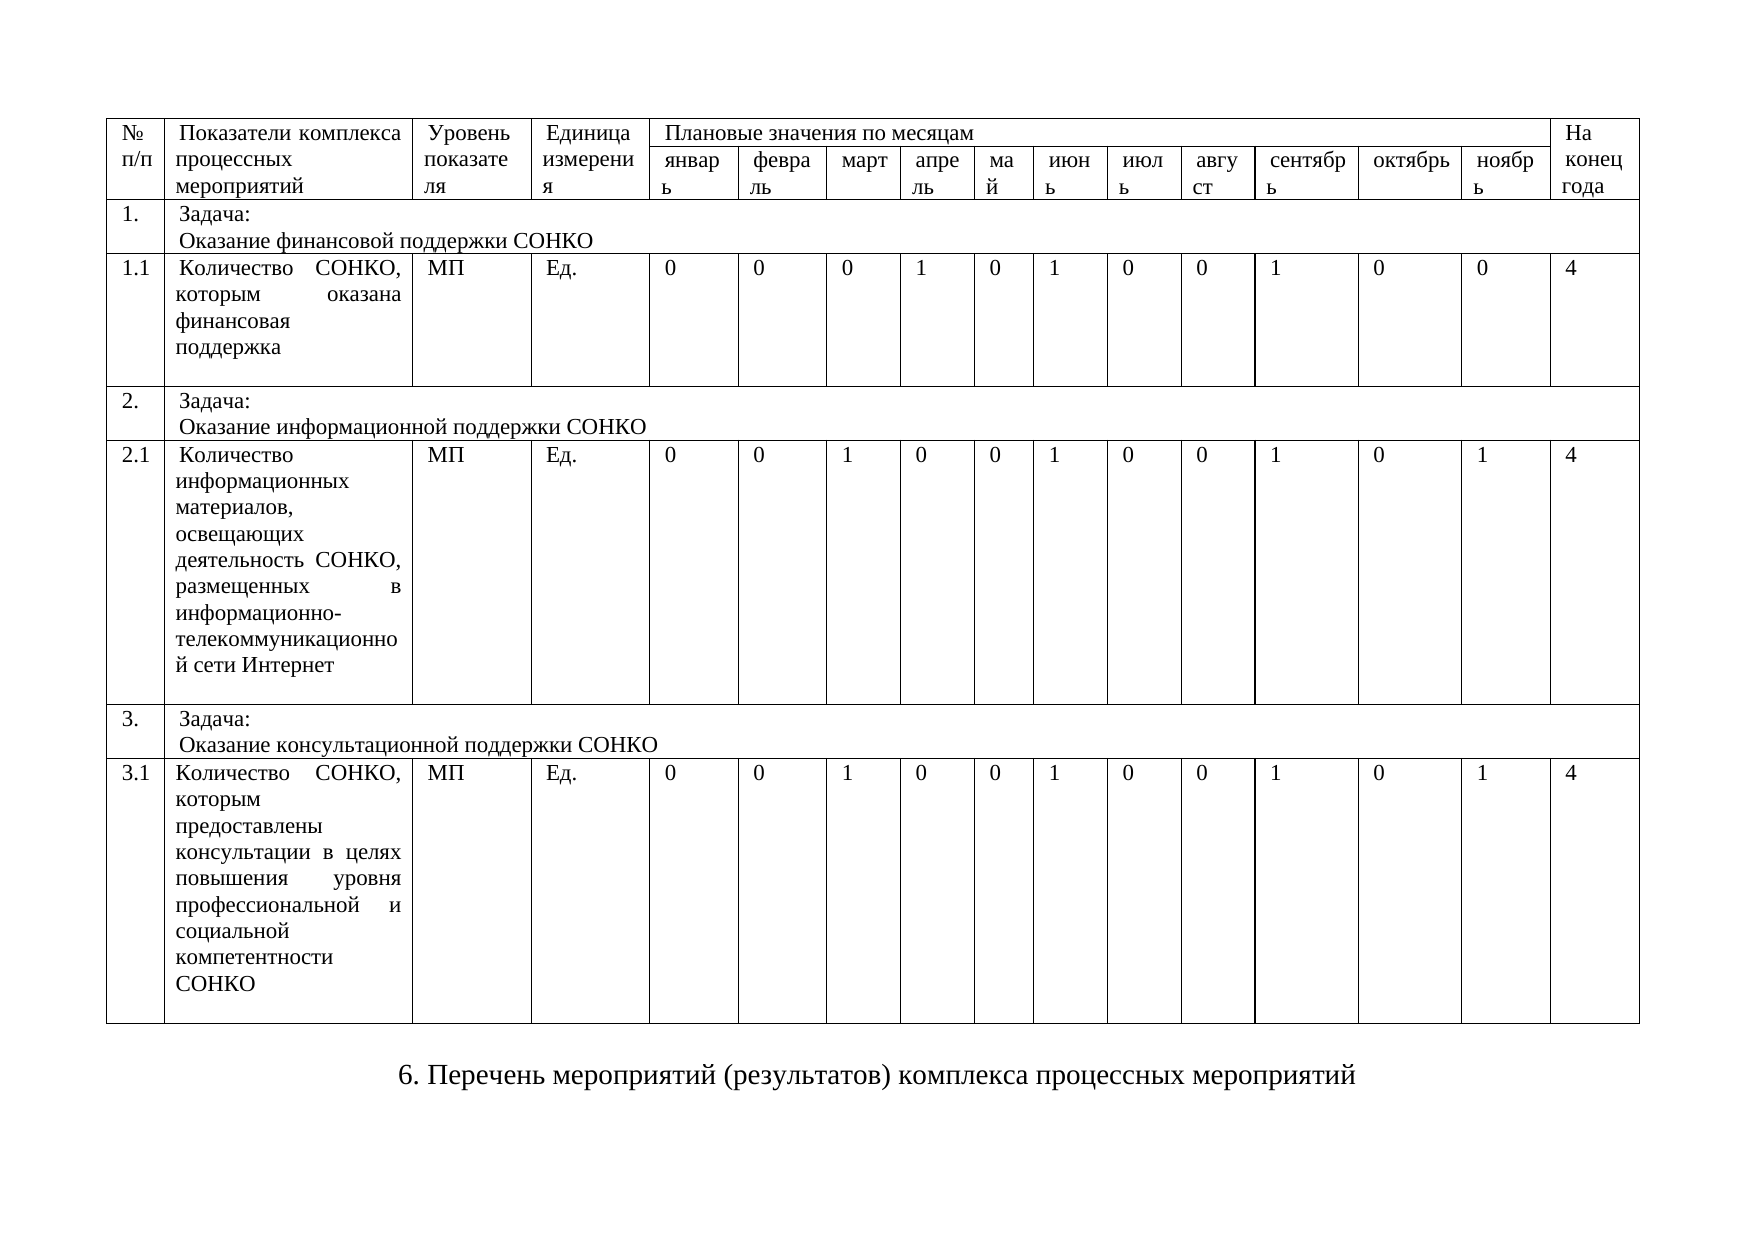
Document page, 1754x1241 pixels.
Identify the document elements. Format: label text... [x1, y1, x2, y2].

table_cell Ед. [532, 759, 649, 1022]
table_cell 1 [827, 759, 900, 1022]
table_cell Ед. [532, 254, 649, 386]
table_cell август [1182, 147, 1254, 199]
table_cell 1 [1256, 759, 1358, 1022]
table_cell 1 [1462, 759, 1550, 1022]
table_cell Количество СОНКО, которым предоставлены консультации в целях повышения уровня профессиональной и социальной компетентности СОНКО [165, 759, 412, 1022]
table_cell 1 [1256, 254, 1358, 386]
table_cell январь [650, 147, 738, 199]
table_header № п/п [107, 119, 164, 199]
table_cell сентябрь [1256, 147, 1358, 199]
table_cell апрель [901, 147, 974, 199]
table_cell Задача: Оказание информационной поддержки СОНКО [165, 387, 1639, 439]
table_cell 0 [1108, 254, 1181, 386]
table_cell 0 [650, 441, 738, 704]
table_cell 2. [107, 387, 164, 439]
table_cell июнь [1034, 147, 1107, 199]
table_cell 1 [827, 441, 900, 704]
table_cell 1 [901, 254, 974, 386]
table_cell 0 [827, 254, 900, 386]
table_cell МП [413, 759, 531, 1022]
table_cell МП [413, 441, 531, 704]
table_header Уровень показателя [413, 119, 531, 199]
table_cell 0 [901, 759, 974, 1022]
table_cell 2.1 [107, 441, 164, 704]
table_cell 3. [107, 705, 164, 758]
table_cell май [975, 147, 1033, 199]
table_cell февраль [739, 147, 826, 199]
table_cell 1. [107, 200, 164, 253]
table_cell 0 [739, 441, 826, 704]
table_header Единица измерения [532, 119, 649, 199]
table_cell МП [413, 254, 531, 386]
table_cell Количество информационных материалов, освещающих деятельность СОНКО, размещенных в информационно-телекоммуникационной сети Интернет [165, 441, 412, 704]
table_cell 0 [1359, 441, 1461, 704]
table_header На конец года [1551, 119, 1639, 199]
table_cell 0 [1182, 254, 1254, 386]
table_cell 0 [1359, 254, 1461, 386]
table_header Плановые значения по месяцам [650, 119, 1550, 146]
table_cell 0 [1182, 759, 1254, 1022]
table_cell 0 [650, 759, 738, 1022]
table_cell 3.1 [107, 759, 164, 1022]
table_cell 4 [1551, 759, 1639, 1022]
table_cell июль [1108, 147, 1181, 199]
table_cell 1 [1462, 441, 1550, 704]
table_cell 1.1 [107, 254, 164, 386]
table_cell 1 [1034, 759, 1107, 1022]
table_cell 0 [1108, 759, 1181, 1022]
table_cell март [827, 147, 900, 199]
table_cell 0 [975, 254, 1033, 386]
table_cell 0 [1462, 254, 1550, 386]
table_cell 0 [1182, 441, 1254, 704]
table_cell октябрь [1359, 147, 1461, 199]
table_cell Задача: Оказание финансовой поддержки СОНКО [165, 200, 1639, 253]
text 6. Перечень мероприятий (результатов) комплекса процессных мероприятий [118, 1057, 1636, 1091]
table_cell 0 [975, 441, 1033, 704]
table_cell 0 [650, 254, 738, 386]
table_cell 4 [1551, 254, 1639, 386]
table_cell Количество СОНКО, которым оказана финансовая поддержка [165, 254, 412, 386]
table_cell 4 [1551, 441, 1639, 704]
table_cell 0 [975, 759, 1033, 1022]
table_cell 1 [1034, 254, 1107, 386]
table_cell 0 [1359, 759, 1461, 1022]
table_cell 1 [1034, 441, 1107, 704]
table_cell 0 [901, 441, 974, 704]
table_cell Ед. [532, 441, 649, 704]
table_cell 1 [1256, 441, 1358, 704]
table_cell Задача: Оказание консультационной поддержки СОНКО [165, 705, 1639, 758]
table_cell 0 [1108, 441, 1181, 704]
table_cell 0 [739, 254, 826, 386]
table_header Показатели комплекса процессных мероприятий [165, 119, 412, 199]
table_cell ноябрь [1462, 147, 1550, 199]
table_cell 0 [739, 759, 826, 1022]
